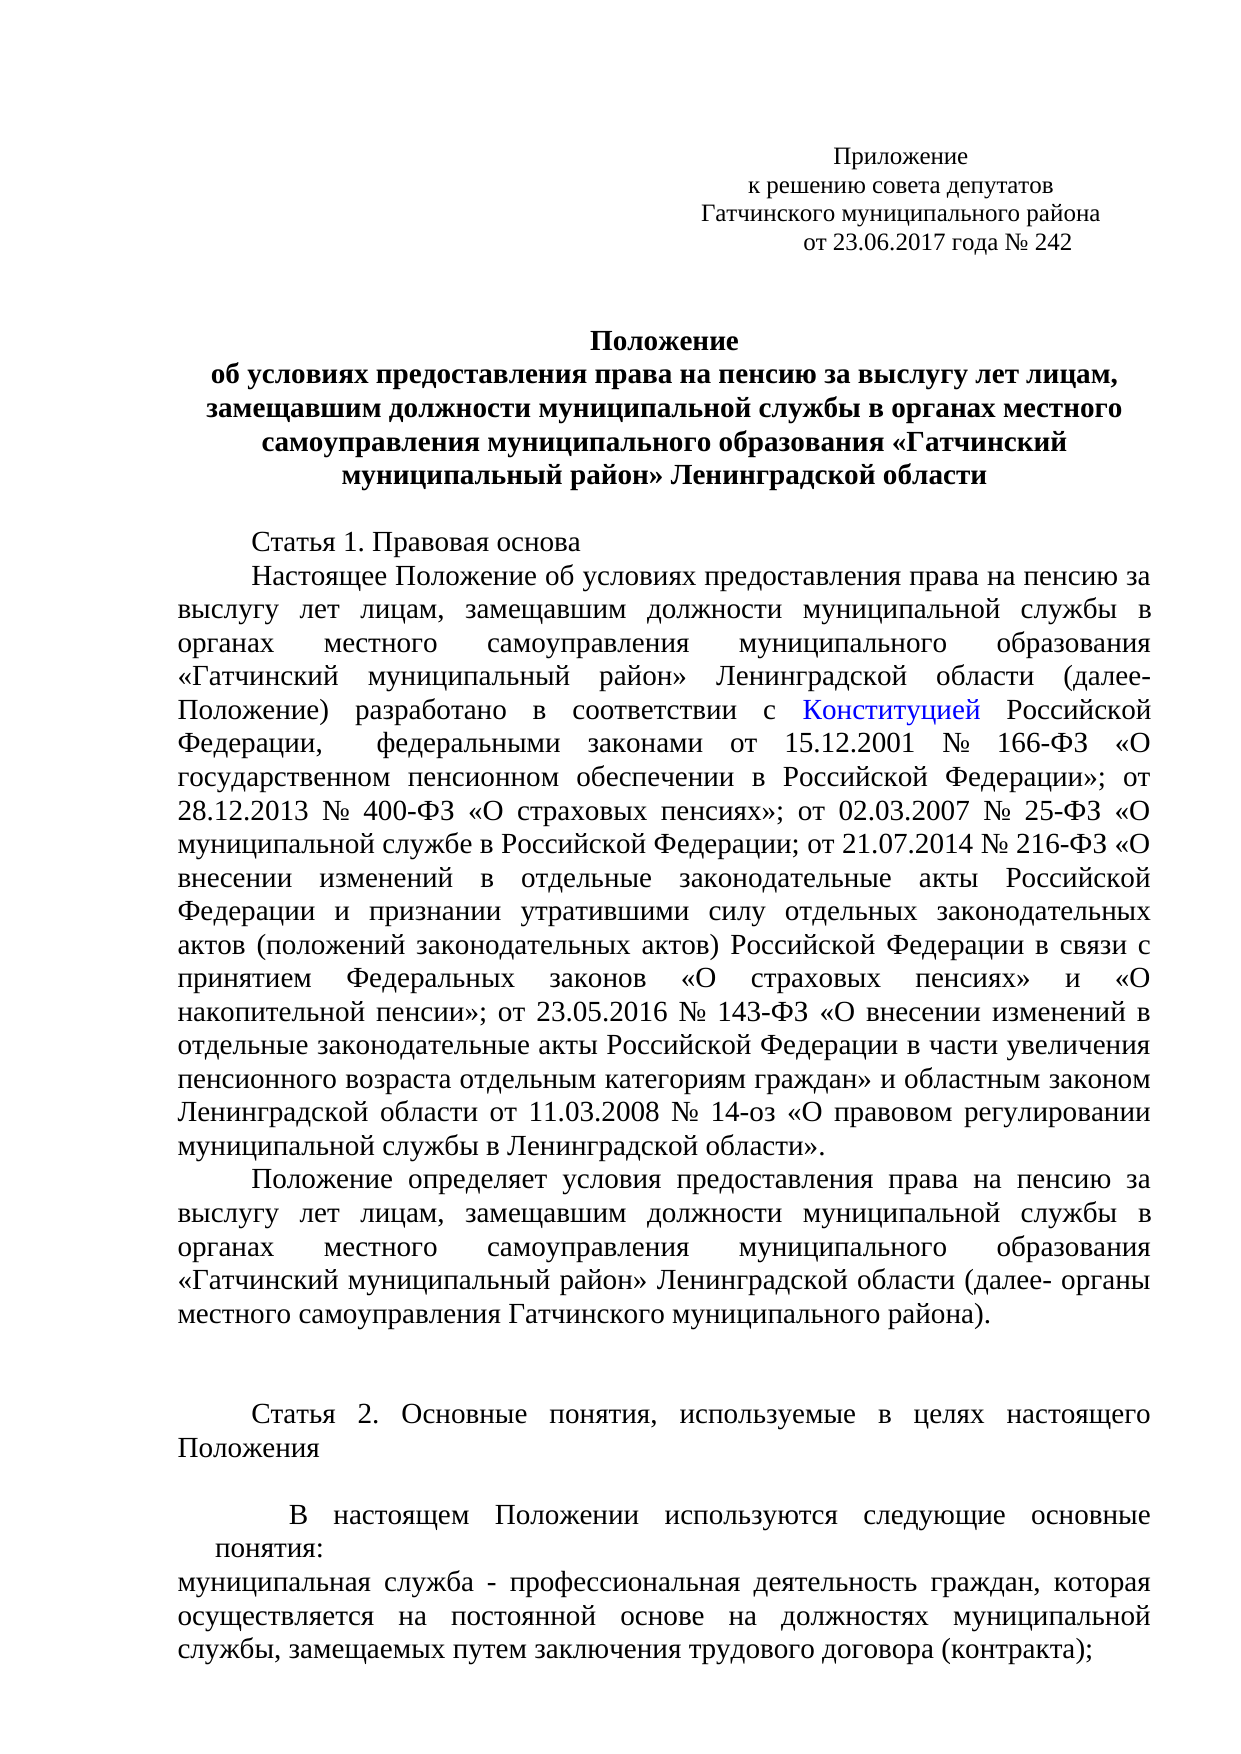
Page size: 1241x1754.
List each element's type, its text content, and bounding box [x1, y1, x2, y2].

text от 23.06.2017 года № 242 [650, 227, 1152, 256]
text Приложение [650, 141, 1152, 170]
text Статья 2. Основные понятия, используемые в целях настоящего Положения [177, 1396, 1152, 1463]
text к решению совета депутатов [650, 170, 1152, 198]
text В настоящем Положении используются следующие основные понятия: [215, 1497, 1152, 1564]
text Положение [177, 323, 1152, 357]
text Гатчинского муниципального района [650, 198, 1152, 227]
text Статья 1. Правовая основа [177, 524, 1152, 558]
text Положение определяет условия предоставления права на пенсию за выслугу лет лицам, замещавшим должности муниципальной службы в органах местного самоуправления муниципального образования «Гатчинский муниципальный район» Ленинградской области (далее- органы местного самоуправления Гатчинского муниципального района). [177, 1162, 1152, 1329]
text Настоящее Положение об условиях предоставления права на пенсию за выслугу лет лицам, замещавшим должности муниципальной службы в органах местного самоуправления муниципального образования «Гатчинский муниципальный район» Ленинградской области (далее-Положение) разработано в соответствии с Конституцией Российской Федерации, федеральными законами от 15.12.2001 № 166-ФЗ «О государственном пенсионном обеспечении в Российской Федерации»; от 28.12.2013 № 400-ФЗ «О страховых пенсиях»; от 02.03.2007 № 25-ФЗ «О муниципальной службе в Российской Федерации; от 21.07.2014 № 216-ФЗ «О внесении изменений в отдельные законодательные акты Российской Федерации и признании утратившими силу отдельных законодательных актов (положений законодательных актов) Российской Федерации в связи с принятием Федеральных законов «О страховых пенсиях» и «О накопительной пенсии»; от 23.05.2016 № 143-ФЗ «О внесении изменений в отдельные законодательные акты Российской Федерации в части увеличения пенсионного возраста отдельным категориям граждан» и областным законом Ленинградской области от 11.03.2008 № 14-оз «О правовом регулировании муниципальной службы в Ленинградской области». [177, 558, 1152, 1162]
text об условиях предоставления права на пенсию за выслугу лет лицам, замещавшим должности муниципальной службы в органах местного самоуправления муниципального образования «Гатчинский муниципальный район» Ленинградской области [177, 357, 1152, 491]
text муниципальная служба - профессиональная деятельность граждан, которая осуществляется на постоянной основе на должностях муниципальной службы, замещаемых путем заключения трудового договора (контракта); [177, 1564, 1152, 1665]
